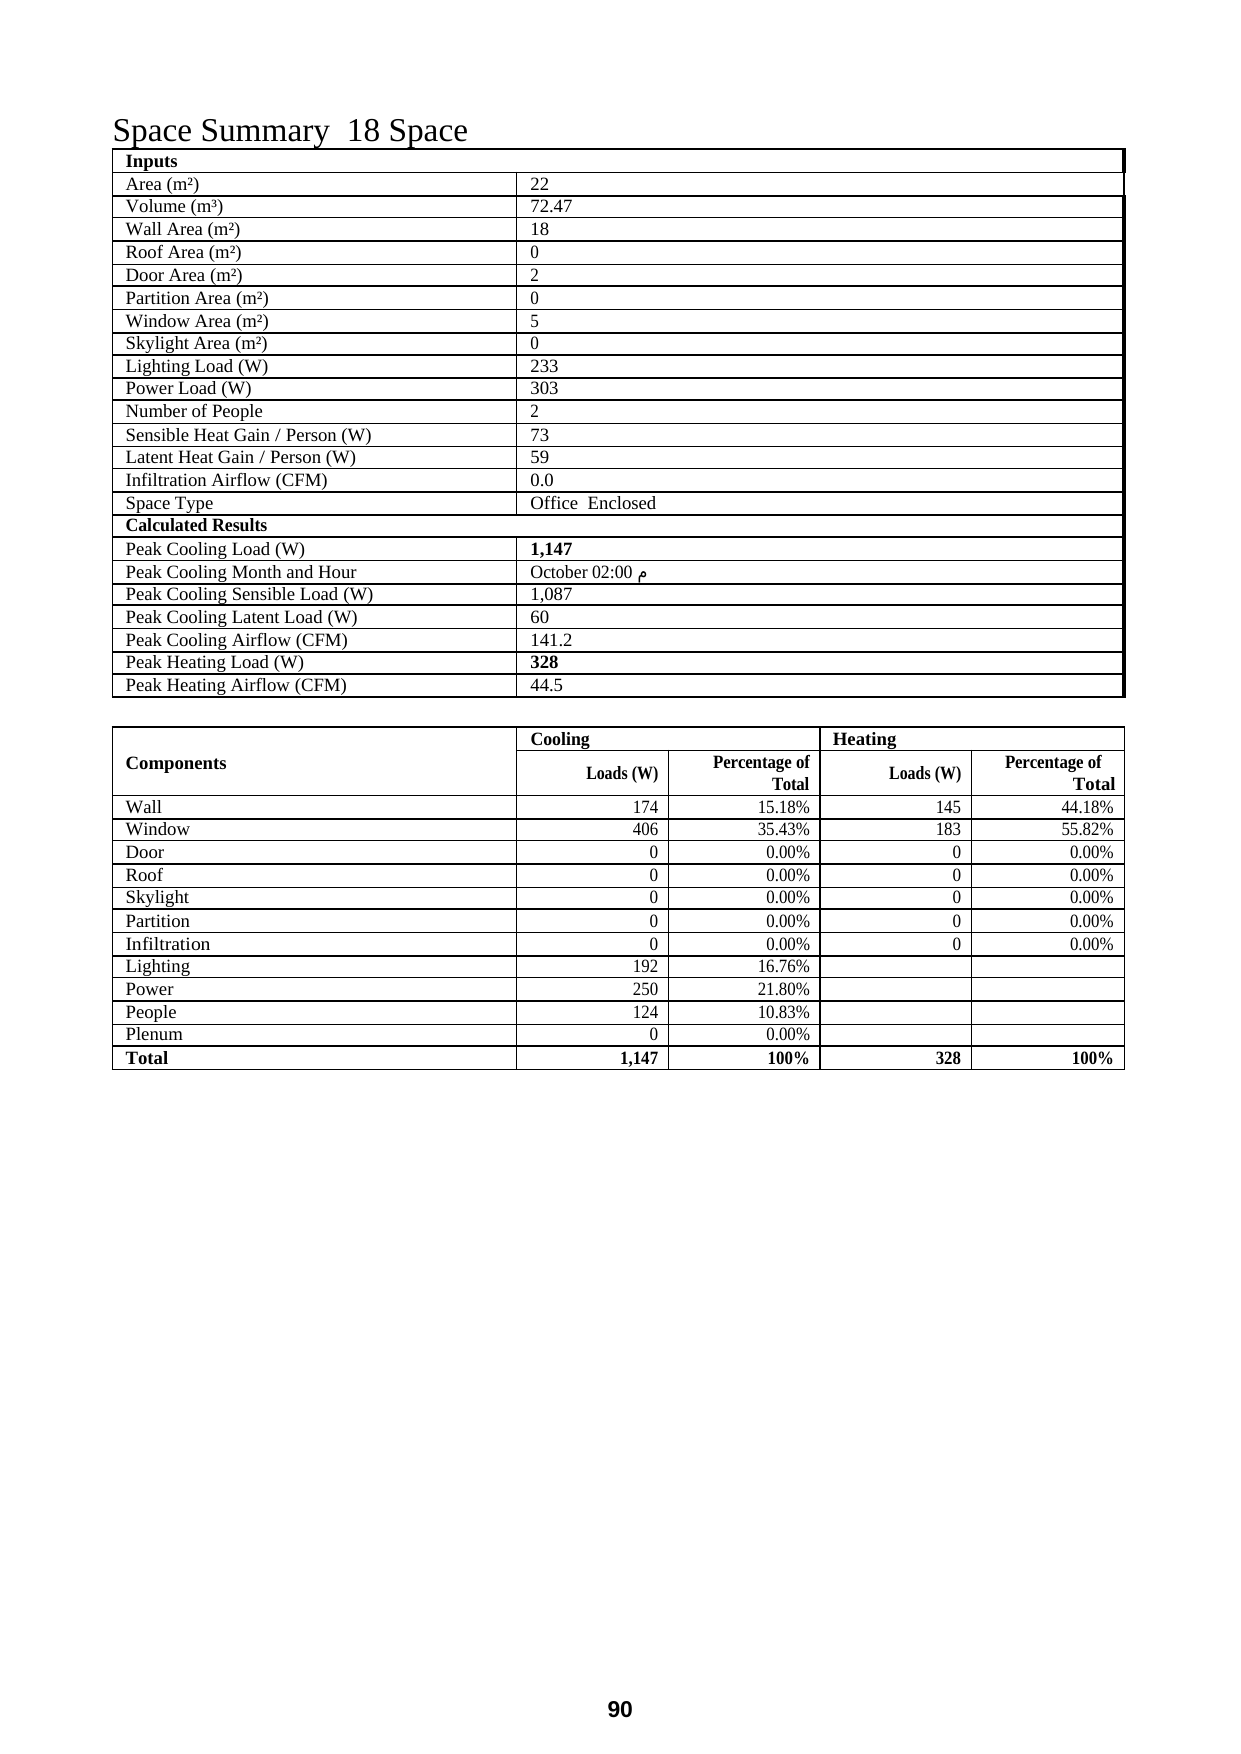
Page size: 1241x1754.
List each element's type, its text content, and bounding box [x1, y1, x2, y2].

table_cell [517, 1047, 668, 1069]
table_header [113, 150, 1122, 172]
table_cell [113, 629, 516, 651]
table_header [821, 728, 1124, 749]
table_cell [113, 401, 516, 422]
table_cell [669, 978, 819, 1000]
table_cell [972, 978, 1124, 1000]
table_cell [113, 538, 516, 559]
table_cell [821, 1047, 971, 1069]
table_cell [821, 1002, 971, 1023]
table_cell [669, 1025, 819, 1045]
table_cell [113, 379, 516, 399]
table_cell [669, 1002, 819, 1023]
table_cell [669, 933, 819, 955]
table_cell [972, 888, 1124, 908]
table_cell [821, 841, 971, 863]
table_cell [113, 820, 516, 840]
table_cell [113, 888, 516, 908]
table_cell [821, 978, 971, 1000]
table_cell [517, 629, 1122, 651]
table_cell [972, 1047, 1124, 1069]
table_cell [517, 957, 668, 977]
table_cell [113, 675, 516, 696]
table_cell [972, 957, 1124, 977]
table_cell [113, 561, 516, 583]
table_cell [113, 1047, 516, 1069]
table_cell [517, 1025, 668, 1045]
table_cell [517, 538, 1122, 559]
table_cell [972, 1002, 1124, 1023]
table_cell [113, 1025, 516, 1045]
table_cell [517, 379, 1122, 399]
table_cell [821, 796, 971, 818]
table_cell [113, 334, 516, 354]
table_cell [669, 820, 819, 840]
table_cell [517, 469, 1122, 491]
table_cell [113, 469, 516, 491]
text Space Summary ­ 18 Space [112, 110, 1140, 148]
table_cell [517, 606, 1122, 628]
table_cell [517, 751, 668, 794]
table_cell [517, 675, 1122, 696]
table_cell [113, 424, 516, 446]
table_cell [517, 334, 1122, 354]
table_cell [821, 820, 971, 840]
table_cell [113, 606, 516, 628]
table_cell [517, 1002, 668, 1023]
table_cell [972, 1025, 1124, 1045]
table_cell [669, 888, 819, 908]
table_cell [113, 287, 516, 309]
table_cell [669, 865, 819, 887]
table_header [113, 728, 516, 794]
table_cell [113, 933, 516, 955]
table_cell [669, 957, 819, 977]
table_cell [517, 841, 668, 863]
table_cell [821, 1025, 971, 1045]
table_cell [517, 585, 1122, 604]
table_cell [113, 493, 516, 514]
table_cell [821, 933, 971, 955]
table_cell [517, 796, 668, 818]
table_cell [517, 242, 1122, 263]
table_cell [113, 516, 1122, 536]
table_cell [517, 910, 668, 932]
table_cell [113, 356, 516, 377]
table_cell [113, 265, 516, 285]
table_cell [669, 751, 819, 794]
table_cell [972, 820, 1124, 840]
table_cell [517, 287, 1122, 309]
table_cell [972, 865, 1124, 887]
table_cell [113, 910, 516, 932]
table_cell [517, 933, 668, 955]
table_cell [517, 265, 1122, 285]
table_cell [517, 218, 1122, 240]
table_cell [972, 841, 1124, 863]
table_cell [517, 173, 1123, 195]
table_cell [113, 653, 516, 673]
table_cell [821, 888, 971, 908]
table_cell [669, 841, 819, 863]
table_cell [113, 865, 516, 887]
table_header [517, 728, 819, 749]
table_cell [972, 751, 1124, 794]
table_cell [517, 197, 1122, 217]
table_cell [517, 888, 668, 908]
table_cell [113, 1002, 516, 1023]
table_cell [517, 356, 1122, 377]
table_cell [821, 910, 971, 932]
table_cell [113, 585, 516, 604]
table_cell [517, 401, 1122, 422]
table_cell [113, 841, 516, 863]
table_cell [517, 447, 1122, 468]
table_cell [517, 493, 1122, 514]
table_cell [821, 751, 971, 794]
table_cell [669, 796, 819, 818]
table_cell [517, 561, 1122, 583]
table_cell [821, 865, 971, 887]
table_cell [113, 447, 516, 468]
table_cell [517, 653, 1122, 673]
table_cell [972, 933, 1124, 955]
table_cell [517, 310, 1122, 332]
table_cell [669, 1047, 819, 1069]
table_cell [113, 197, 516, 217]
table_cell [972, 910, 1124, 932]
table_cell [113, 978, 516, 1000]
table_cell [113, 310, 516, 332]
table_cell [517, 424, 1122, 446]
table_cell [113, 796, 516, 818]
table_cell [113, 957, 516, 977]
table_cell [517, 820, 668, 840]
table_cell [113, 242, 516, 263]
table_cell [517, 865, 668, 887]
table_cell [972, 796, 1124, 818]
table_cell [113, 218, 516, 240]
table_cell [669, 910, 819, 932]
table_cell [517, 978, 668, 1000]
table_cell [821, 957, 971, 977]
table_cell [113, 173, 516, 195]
